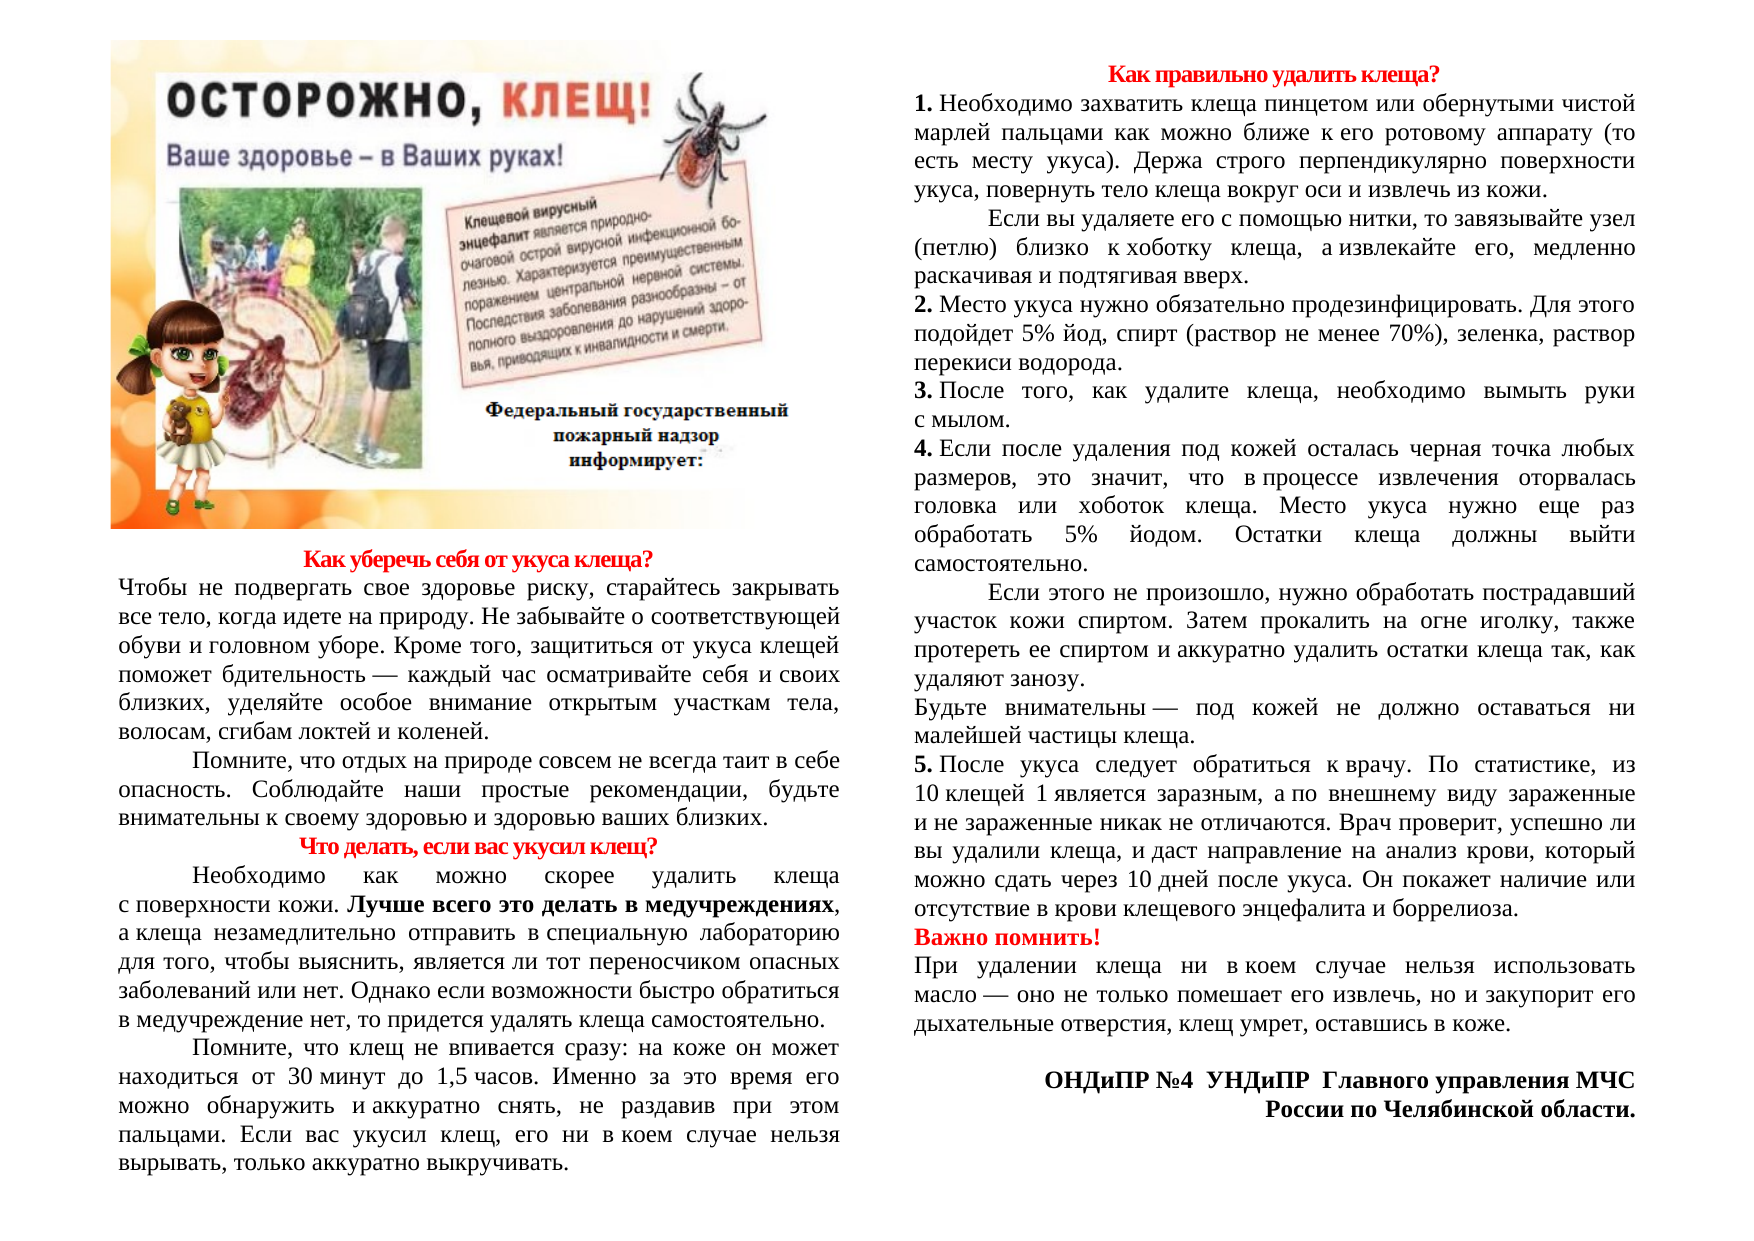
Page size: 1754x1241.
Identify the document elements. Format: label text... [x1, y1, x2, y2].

text Если вы удаляете его с помощью нитки, то завязывайте узел (петлю) близко к хоботку клеща, а извлекайте его, медленно раскачивая и подтягивая вверх. [914, 203, 1636, 289]
subtitle Как правильно удалить клеща? [914, 59, 1636, 88]
text 2. Место укуса нужно обязательно продезинфицировать. Для этого подойдет 5% йод, спирт (раствор не менее 70%), зеленка, раствор перекиси водорода. [914, 289, 1636, 375]
text Будьте внимательны — под кожей не должно оставаться ни малейшей частицы клеща. [914, 692, 1636, 749]
text России по Челябинской области. [914, 1094, 1636, 1123]
text Помните, что клещ не впивается сразу: на коже он может находиться от 30 минут до 1,5 часов. Именно за это время его можно обнаружить и аккуратно снять, не раздавив при этом пальцами. Если вас укусил клещ, его ни в коем случае нельзя вырывать, только аккуратно выкручивать. [118, 1032, 840, 1176]
text ОНДиПР №4 УНДиПР Главного управления МЧС [914, 1065, 1636, 1094]
text Необходимо как можно скорее удалить клеща с поверхности кожи. Лучше всего это делать в медучреждениях, а клеща незамедлительно отправить в специальную лабораторию для того, чтобы выяснить, является ли тот переносчиком опасных заболеваний или нет. Однако если возможности быстро обратиться в медучреждение нет, то придется удалять клеща самостоятельно. [118, 860, 840, 1032]
text 4. Если после удаления под кожей осталась черная точка любых размеров, это значит, что в процессе извлечения оторвалась головка или хоботок клеща. Место укуса нужно еще раз обработать 5% йодом. Остатки клеща должны выйти самостоятельно. [914, 433, 1636, 577]
text 5. После укуса следует обратиться к врачу. По статистике, из 10 клещей 1 является заразным, а по внешнему виду зараженные и не зараженные никак не отличаются. Врач проверит, успешно ли вы удалили клеща, и даст направление на анализ крови, который можно сдать через 10 дней после укуса. Он покажет наличие или отсутствие в крови клещевого энцефалита и боррелиоза. [914, 749, 1636, 922]
text Помните, что отдых на природе совсем не всегда таит в себе опасность. Соблюдайте наши простые рекомендации, будьте внимательны к своему здоровью и здоровью ваших близких. [118, 745, 840, 831]
text Важно помнить! [914, 922, 1636, 950]
text Если этого не произошло, нужно обработать пострадавший участок кожи спиртом. Затем прокалить на огне иголку, также протереть ее спиртом и аккуратно удалить остатки клеща так, как удаляют занозу. [914, 577, 1636, 692]
text Чтобы не подвергать свое здоровье риску, старайтесь закрывать все тело, когда идете на природу. Не забывайте о соответствующей обуви и головном уборе. Кроме того, защититься от укуса клещей поможет бдительность — каждый час осматривайте себя и своих близких, уделяйте особое внимание открытым участкам тела, волосам, сгибам локтей и коленей. [118, 572, 840, 745]
picture [110, 40, 833, 529]
text При удалении клеща ни в коем случае нельзя использовать масло — оно не только помешает его извлечь, но и закупорит его дыхательные отверстия, клещ умрет, оставшись в коже. [914, 950, 1636, 1037]
subtitle Как уберечь себя от укуса клеща? [118, 544, 840, 572]
text 3. После того, как удалите клеща, необходимо вымыть руки с мылом. [914, 375, 1636, 433]
text 1. Необходимо захватить клеща пинцетом или обернутыми чистой марлей пальцами как можно ближе к его ротовому аппарату (то есть месту укуса). Держа строго перпендикулярно поверхности укуса, повернуть тело клеща вокруг оси и извлечь из кожи. [914, 88, 1636, 203]
text Что делать, если вас укусил клещ? [118, 831, 840, 860]
